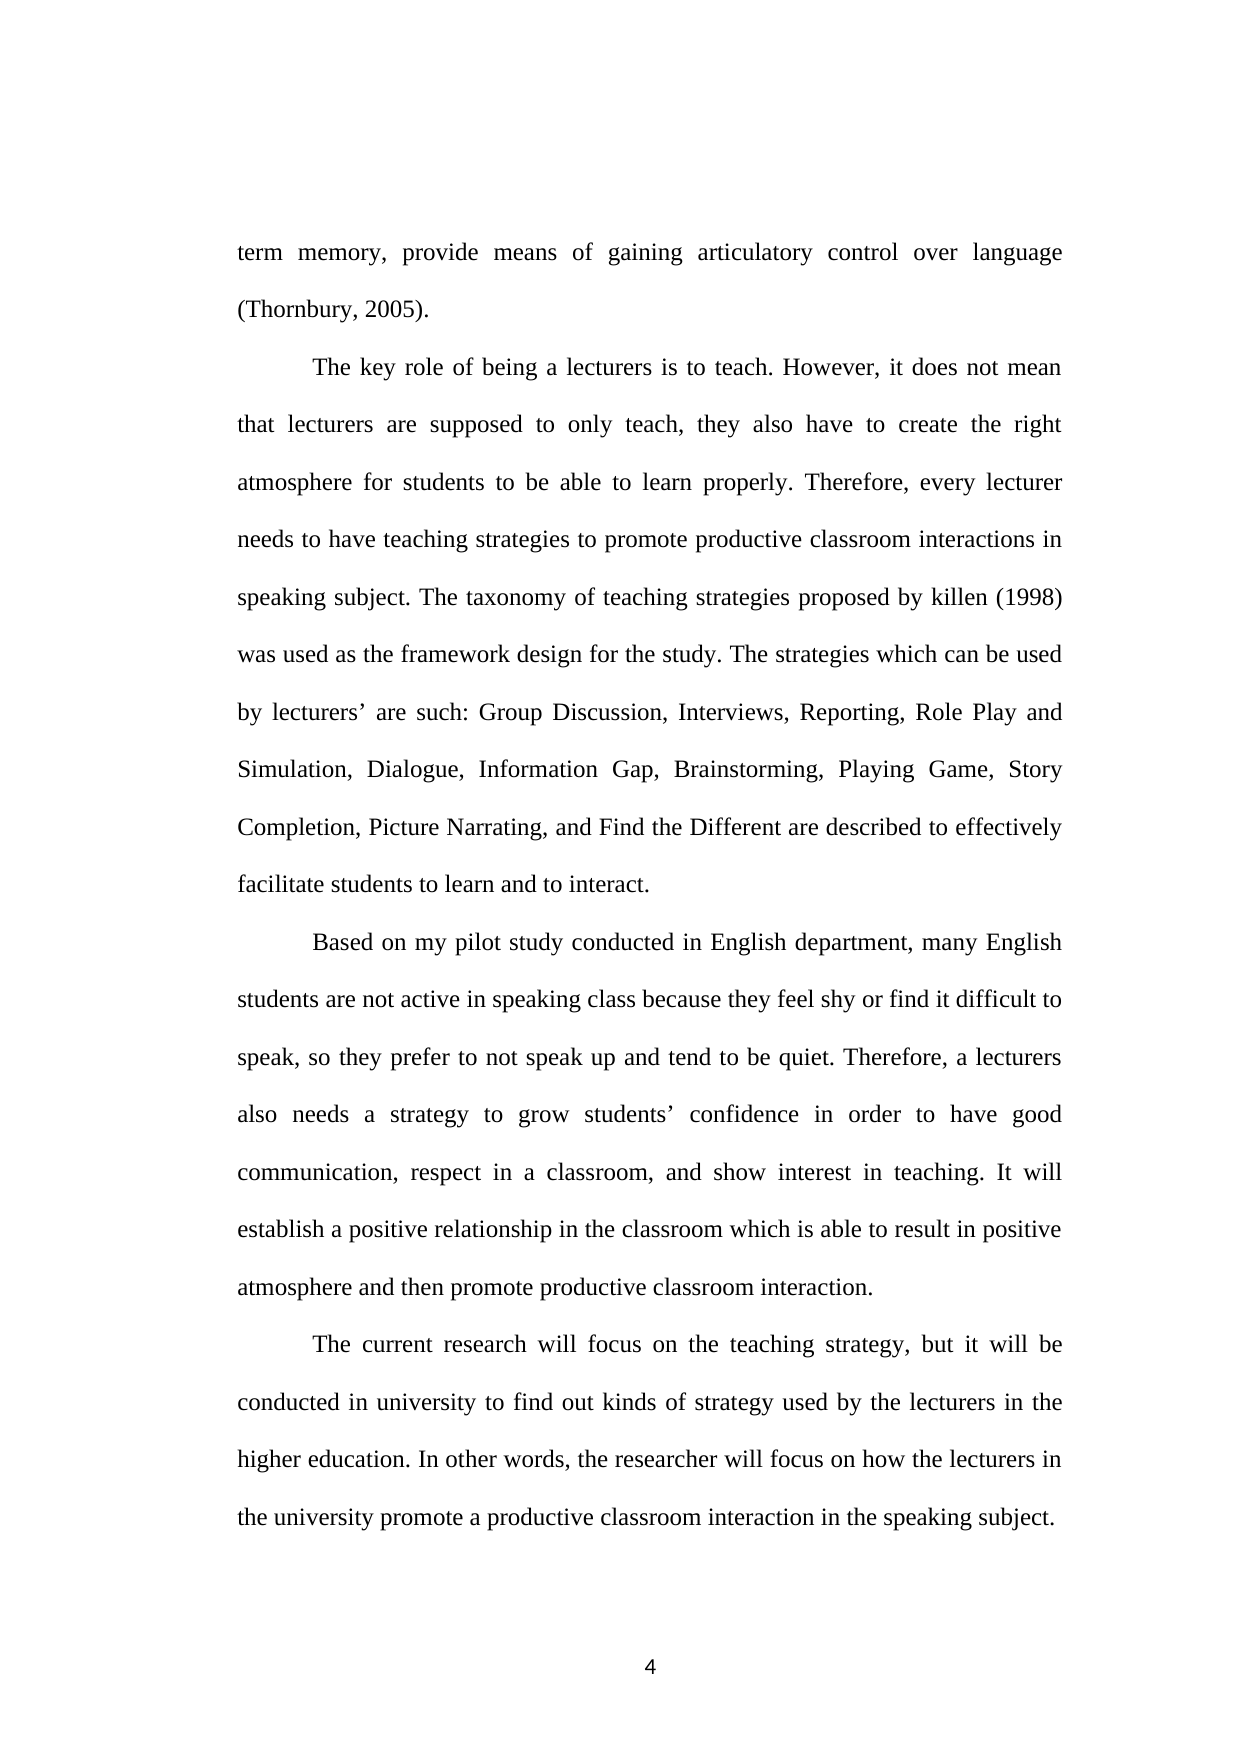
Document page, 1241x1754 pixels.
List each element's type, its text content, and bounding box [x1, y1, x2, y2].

text The key role of being a lecturers is to teach. However, it does not mean that lecturers are supposed to only teach, they also have to create the right atmosphere for students to be able to learn properly. Therefore, every lecturer needs to have teaching strategies to promote productive classroom interactions in speaking subject. The taxonomy of teaching strategies proposed by killen (1998) was used as the framework design for the study. The strategies which can be used by lecturers’ are such: Group Discussion, Interviews, Reporting, Role Play and Simulation, Dialogue, Information Gap, Brainstorming, Playing Game, Story Completion, Picture Narrating, and Find the Different are described to effectively facilitate students to learn and to interact. [237, 352, 1063, 898]
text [237, 237, 1063, 323]
text The current research will focus on the teaching strategy, but it will be conducted in university to find out kinds of strategy used by the lecturers in the higher education. In other words, the researcher will focus on how the lecturers in the university promote a productive classroom interaction in the speaking subject. [237, 1329, 1063, 1531]
text Based on my pilot study conducted in English department, many English students are not active in speaking class because they feel shy or find it difficult to speak, so they prefer to not speak up and tend to be quiet. Therefore, a lecturers also needs a strategy to grow students’ confidence in order to have good communication, respect in a classroom, and show interest in teaching. It will establish a positive relationship in the classroom which is able to result in positive atmosphere and then promote productive classroom interaction. [237, 927, 1063, 1301]
